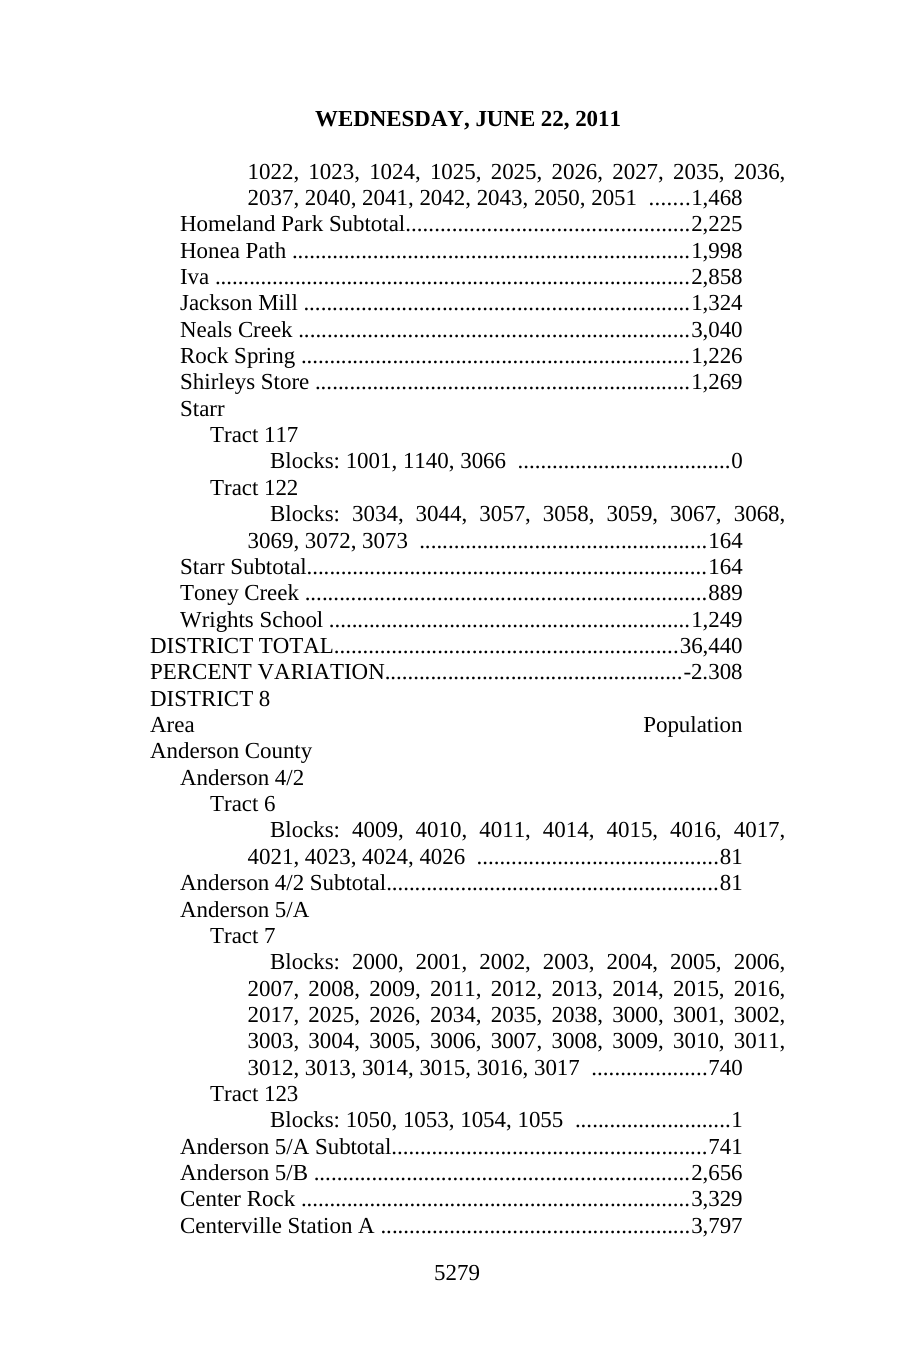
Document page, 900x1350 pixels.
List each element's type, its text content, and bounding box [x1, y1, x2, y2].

text Tract 7 [187, 922, 786, 948]
text Tract 122 [187, 474, 786, 500]
text Blocks: 1001, 1140, 3066 0 [247, 448, 786, 474]
text Wrights School 1,249 [157, 606, 786, 632]
text DISTRICT 8 [127, 685, 786, 711]
text Shirleys Store 1,269 [157, 368, 786, 395]
text PERCENT VARIATION -2.308 [127, 658, 786, 685]
text Blocks: 3034, 3044, 3057, 3058, 3059, 3067, 3068, 3069, 3072, 3073 164 [247, 500, 786, 553]
text Anderson 5/B 2,656 [157, 1159, 786, 1186]
text Jackson Mill 1,324 [157, 289, 786, 316]
text Centerville Station A 3,797 [157, 1212, 786, 1238]
text Anderson 4/2 [157, 764, 786, 790]
text Anderson 4/2 Subtotal 81 [157, 869, 786, 896]
text Starr [157, 395, 786, 421]
text Blocks: 1050, 1053, 1054, 1055 1 [247, 1106, 786, 1133]
text Iva 2,858 [157, 263, 786, 289]
text Blocks: 2000, 2001, 2002, 2003, 2004, 2005, 2006, 2007, 2008, 2009, 2011, 2012, 2013, 2014, 2015, 2016, 2017, 2025, 2026, 2034, 2035, 2038, 3000, 3001, 3002, 3003, 3004, 3005, 3006, 3007, 3008, 3009, 3010, 3011, 3012, 3013, 3014, 3015, 3016, 3017 740 [247, 948, 786, 1080]
text Toney Creek 889 [157, 579, 786, 606]
text Tract 123 [187, 1080, 786, 1106]
text DISTRICT TOTAL 36,440 [127, 632, 786, 658]
text Neals Creek 3,040 [157, 316, 786, 342]
text Tract 117 [187, 421, 786, 448]
text Homeland Park Subtotal 2,225 [157, 210, 786, 237]
text Area Population [127, 711, 786, 737]
text Blocks: 4009, 4010, 4011, 4014, 4015, 4016, 4017, 4021, 4023, 4024, 4026 81 [247, 817, 786, 869]
text Tract 6 [187, 790, 786, 817]
text Anderson 5/A Subtotal 741 [157, 1133, 786, 1159]
text Rock Spring 1,226 [157, 342, 786, 368]
text Honea Path 1,998 [157, 237, 786, 263]
text Anderson County [127, 737, 786, 764]
text Anderson 5/A [157, 896, 786, 922]
text Starr Subtotal 164 [157, 553, 786, 579]
text Center Rock 3,329 [157, 1186, 786, 1212]
